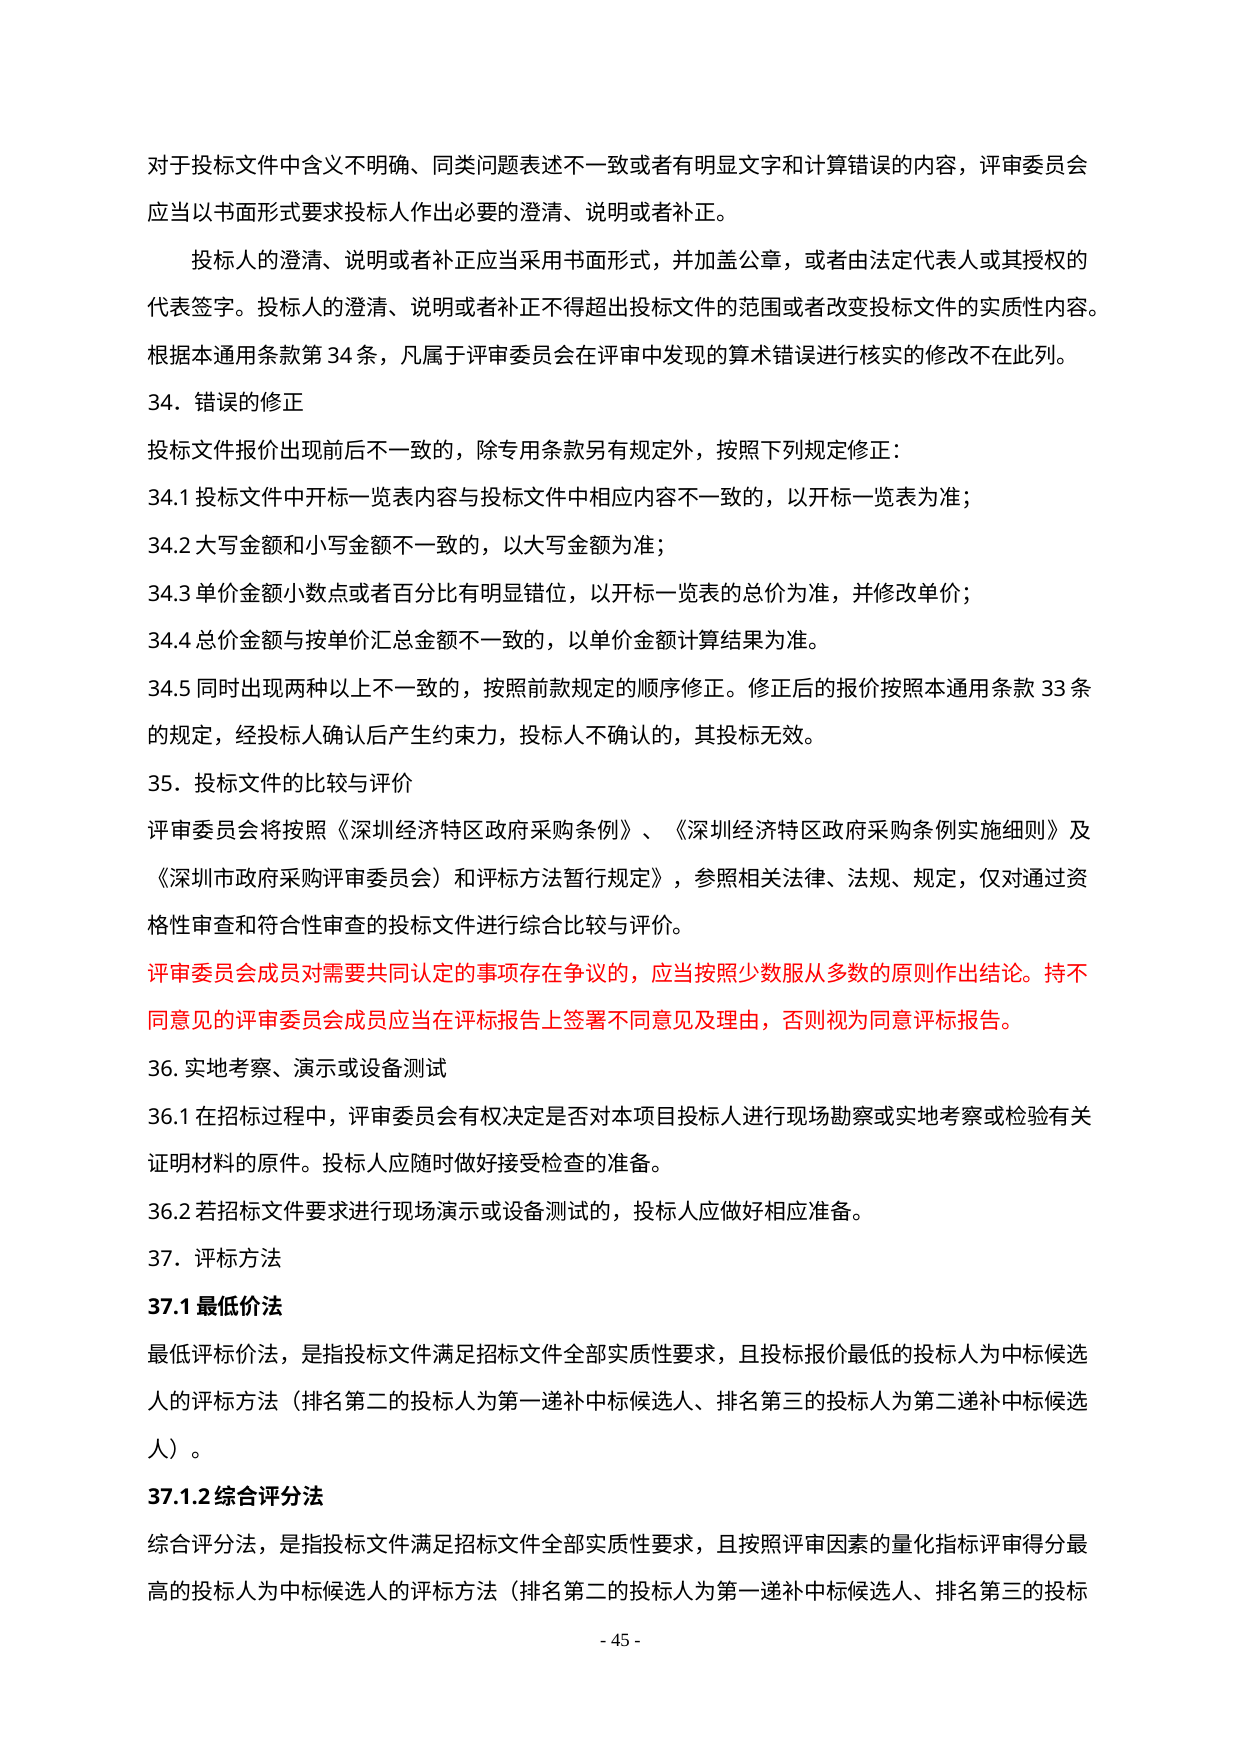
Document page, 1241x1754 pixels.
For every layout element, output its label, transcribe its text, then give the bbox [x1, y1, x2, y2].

text 投标文件报价出现前后不一致的，除专用条款另有规定外，按照下列规定修正： [148, 433, 1092, 464]
text 34.5同时出现两种以上不一致的，按照前款规定的顺序修正。修正后的报价按照本通用条款33条的规定，经投标人确认后产生约束力，投标人不确认的，其投标无效。 [148, 671, 1092, 750]
text 35．投标文件的比较与评价 [148, 766, 1092, 798]
text 根据本通用条款第34条，凡属于评审委员会在评审中发现的算术错误进行核实的修改不在此列。 [148, 338, 1092, 369]
text 36.2若招标文件要求进行现场演示或设备测试的，投标人应做好相应准备。 [148, 1194, 1092, 1226]
text 投标人的澄清、说明或者补正应当采用书面形式，并加盖公章，或者由法定代表人或其授权的代表签字。投标人的澄清、说明或者补正不得超出投标文件的范围或者改变投标文件的实质性内容。 [148, 243, 1092, 322]
text 34.4总价金额与按单价汇总金额不一致的，以单价金额计算结果为准。 [148, 623, 1092, 655]
text 34.1投标文件中开标一览表内容与投标文件中相应内容不一致的，以开标一览表为准； [148, 480, 1092, 512]
text 对于投标文件中含义不明确、同类问题表述不一致或者有明显文字和计算错误的内容，评审委员会应当以书面形式要求投标人作出必要的澄清、说明或者补正。 [148, 148, 1092, 227]
text 36.1在招标过程中，评审委员会有权决定是否对本项目投标人进行现场勘察或实地考察或检验有关证明材料的原件。投标人应随时做好接受检查的准备。 [148, 1099, 1092, 1178]
text 评审委员会将按照《深圳经济特区政府采购条例》、《深圳经济特区政府采购条例实施细则》及《深圳市政府采购评审委员会）和评标方法暂行规定》，参照相关法律、法规、规定，仅对通过资格性审查和符合性审查的投标文件进行综合比较与评价。 [148, 813, 1092, 940]
text 37．评标方法 [148, 1241, 1092, 1273]
text 34．错误的修正 [148, 385, 1092, 417]
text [148, 1527, 1092, 1606]
text 最低评标价法，是指投标文件满足招标文件全部实质性要求，且投标报价最低的投标人为中标候选人的评标方法（排名第二的投标人为第一递补中标候选人、排名第三的投标人为第二递补中标候选人）。 [148, 1337, 1092, 1463]
text 37.1.2综合评分法 [148, 1479, 1092, 1511]
text 36. 实地考察、演示或设备测试 [148, 1051, 1092, 1083]
text 34.3单价金额小数点或者百分比有明显错位，以开标一览表的总价为准，并修改单价； [148, 576, 1092, 607]
text 34.2大写金额和小写金额不一致的，以大写金额为准； [148, 528, 1092, 560]
text 评审委员会成员对需要共同认定的事项存在争议的，应当按照少数服从多数的原则作出结论。持不同意见的评审委员会成员应当在评标报告上签署不同意见及理由，否则视为同意评标报告。 [148, 956, 1092, 1035]
text 37.1最低价法 [148, 1289, 1092, 1321]
